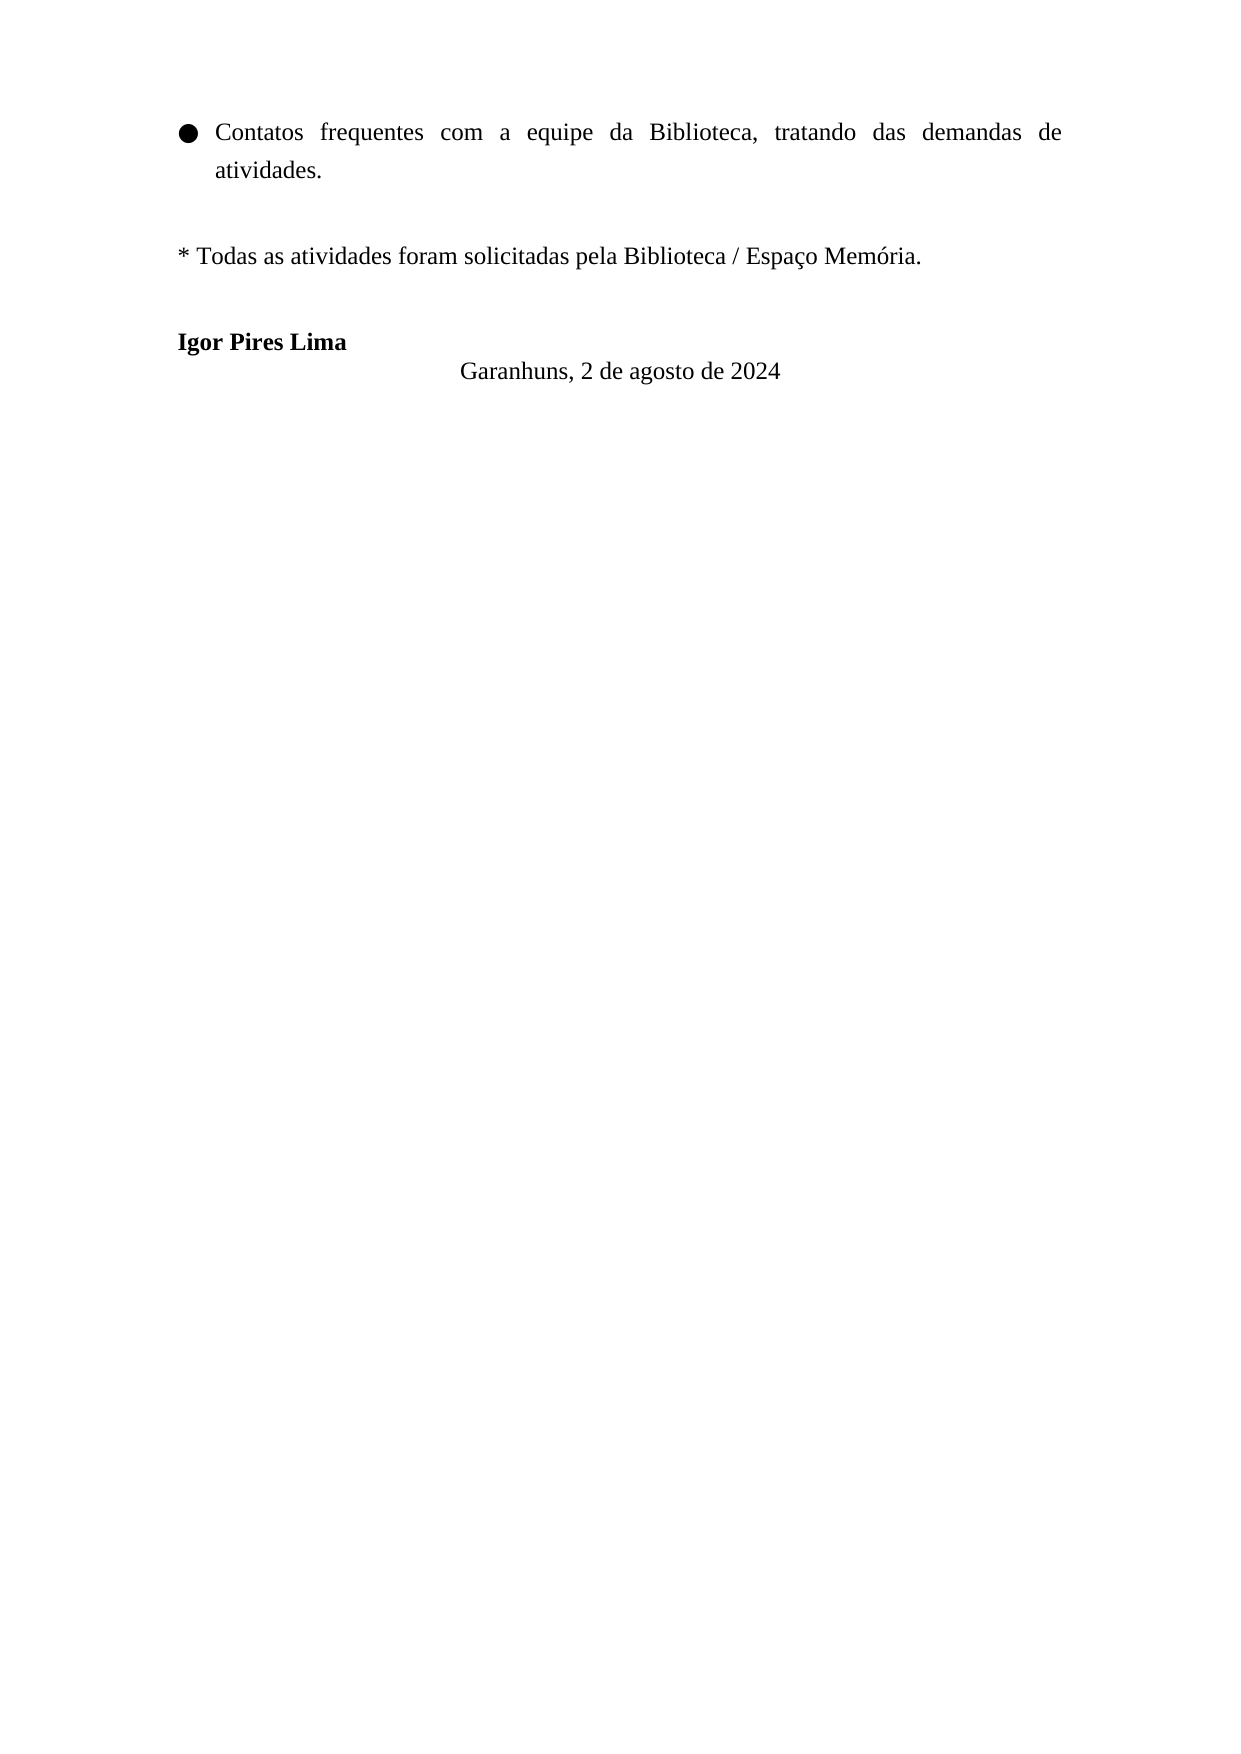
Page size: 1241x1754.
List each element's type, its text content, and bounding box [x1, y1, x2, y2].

text Igor Pires Lima [177, 327, 1063, 356]
text Garanhuns, 2 de agosto de 2024 [177, 356, 1063, 385]
list Contatos frequentes com a equipe da Biblioteca, tratando das demandas de atividades. [177, 103, 1063, 183]
text * Todas as atividades foram solicitadas pela Biblioteca / Espaço Memória. [177, 241, 1063, 270]
